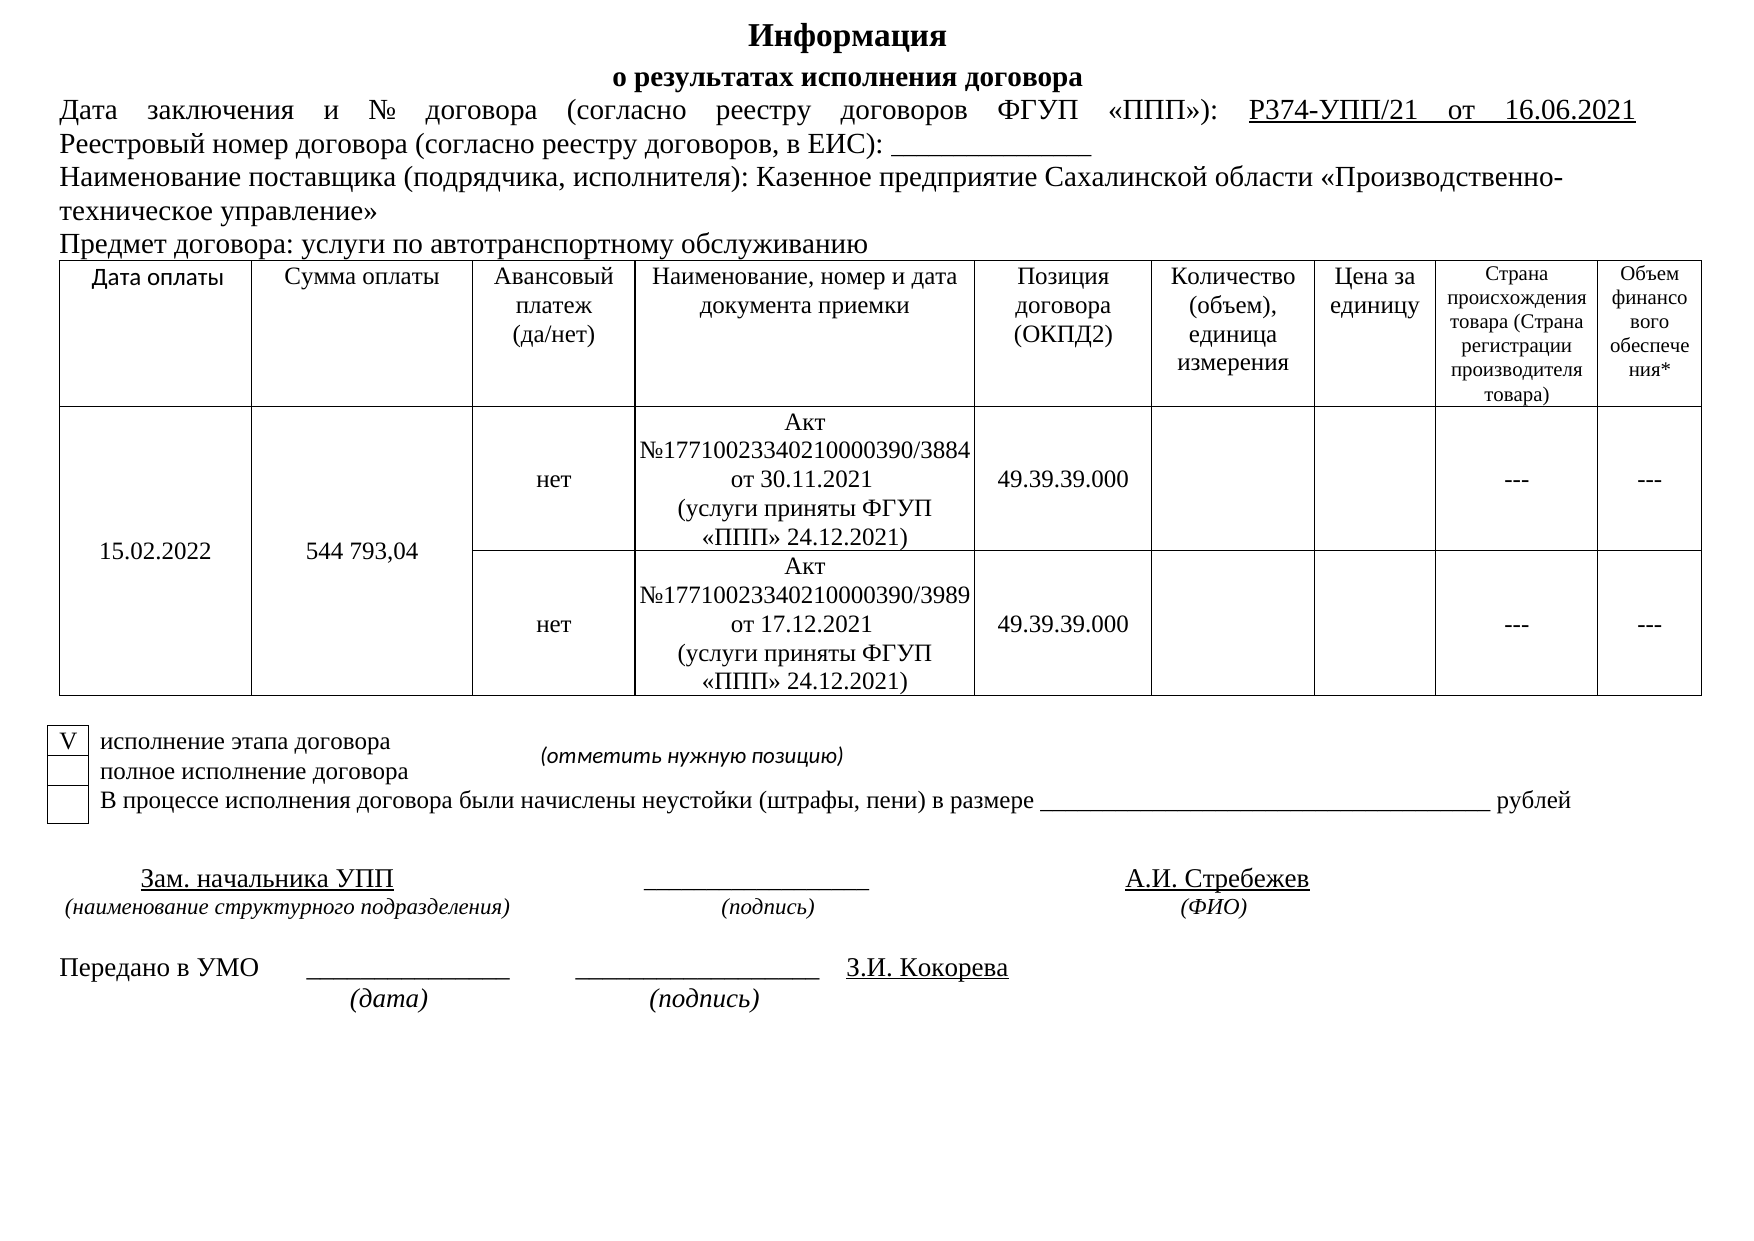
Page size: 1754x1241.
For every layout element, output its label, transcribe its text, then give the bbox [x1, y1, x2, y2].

table_cell нет [473, 407, 634, 550]
table_header Авансовый платеж (да/нет) [473, 261, 634, 406]
table_cell 15.02.2022 [60, 407, 251, 695]
table_cell --- [1436, 551, 1597, 695]
table_cell [1315, 407, 1435, 550]
text Наименование поставщика (подрядчика, исполнителя): Казенное предприятие Сахалинской области «Производственно-техническое управление» Предмет договора: услуги по автотранспортному обслуживанию [59, 159, 1636, 260]
text Передано в УМО _______________ __________________ З.И. Кокорева [59, 951, 1636, 982]
text (наименование структурного подразделения) (подпись) (ФИО) [59, 893, 1636, 920]
text Информация [59, 15, 1636, 53]
text (дата) (подпись) [59, 982, 1636, 1013]
table_header V [48, 726, 88, 755]
table_header Количество (объем), единица измерения [1152, 261, 1314, 406]
table_cell [1152, 407, 1314, 550]
table_header Наименование, номер и дата документа приемки [636, 261, 974, 406]
table_cell --- [1598, 407, 1701, 550]
table_cell Акт №17710023340210000390/3989 от 17.12.2021 (услуги приняты ФГУП «ППП» 24.12.2021) [636, 551, 974, 695]
table_cell [48, 786, 88, 823]
table_header Позиция договора (ОКПД2) [975, 261, 1151, 406]
table_cell Акт №17710023340210000390/3884 от 30.11.2021 (услуги приняты ФГУП «ППП» 24.12.2021) [636, 407, 974, 550]
table_header исполнение этапа договора [89, 725, 528, 755]
table_cell [1315, 551, 1435, 695]
table_header Дата оплаты [60, 261, 251, 406]
table_header Цена за единицу [1315, 261, 1435, 406]
table_cell 49.39.39.000 [975, 551, 1151, 695]
table_cell 544 793,04 [252, 407, 472, 695]
table_cell --- [1436, 407, 1597, 550]
table_header (отметить нужную позицию) [529, 725, 1624, 784]
table_header Сумма оплаты [252, 261, 472, 406]
text Зам. начальника УПП __________________ А.И. Стребежев [59, 862, 1636, 893]
table_cell нет [473, 551, 634, 695]
text о результатах исполнения договора [59, 59, 1636, 92]
table_header Страна происхождения товара (Страна регистрации производителя товара) [1436, 261, 1597, 406]
table_cell [1152, 551, 1314, 695]
table_cell [48, 756, 88, 784]
table_cell полное исполнение договора [89, 755, 528, 784]
table_cell --- [1598, 551, 1701, 695]
text Дата заключения и № договора (согласно реестру договоров ФГУП «ППП»): Р374-УПП/21 от 16.06.2021 Реестровый номер договора (согласно реестру договоров, в ЕИС): ________________ [59, 92, 1636, 159]
table_cell 49.39.39.000 [975, 407, 1151, 550]
table_header Объем финансового обеспечения* [1598, 261, 1701, 406]
table_cell В процессе исполнения договора были начислены неустойки (штрафы, пени) в размере ____________________________________ рублей [89, 785, 1624, 823]
